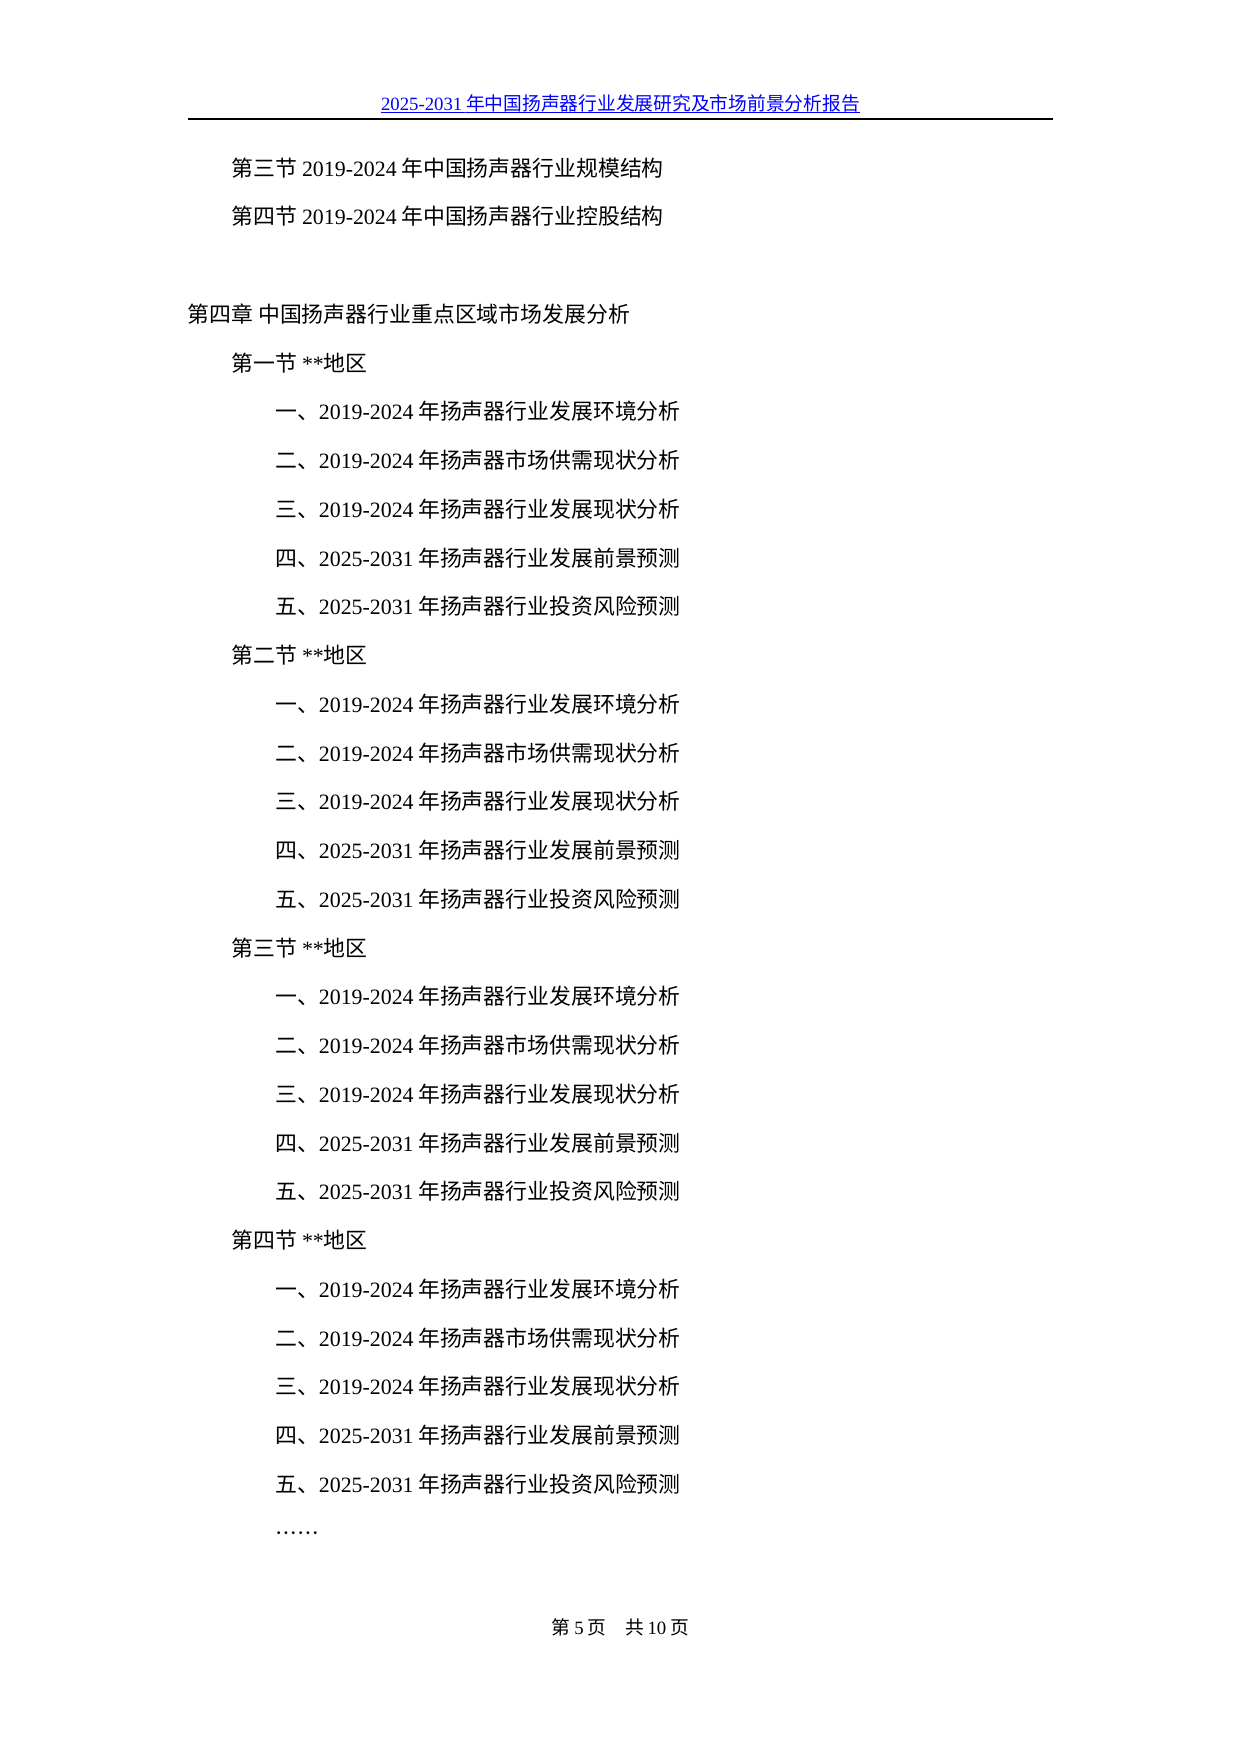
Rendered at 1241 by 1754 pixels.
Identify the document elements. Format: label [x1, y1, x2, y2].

text [187, 150, 1053, 1548]
